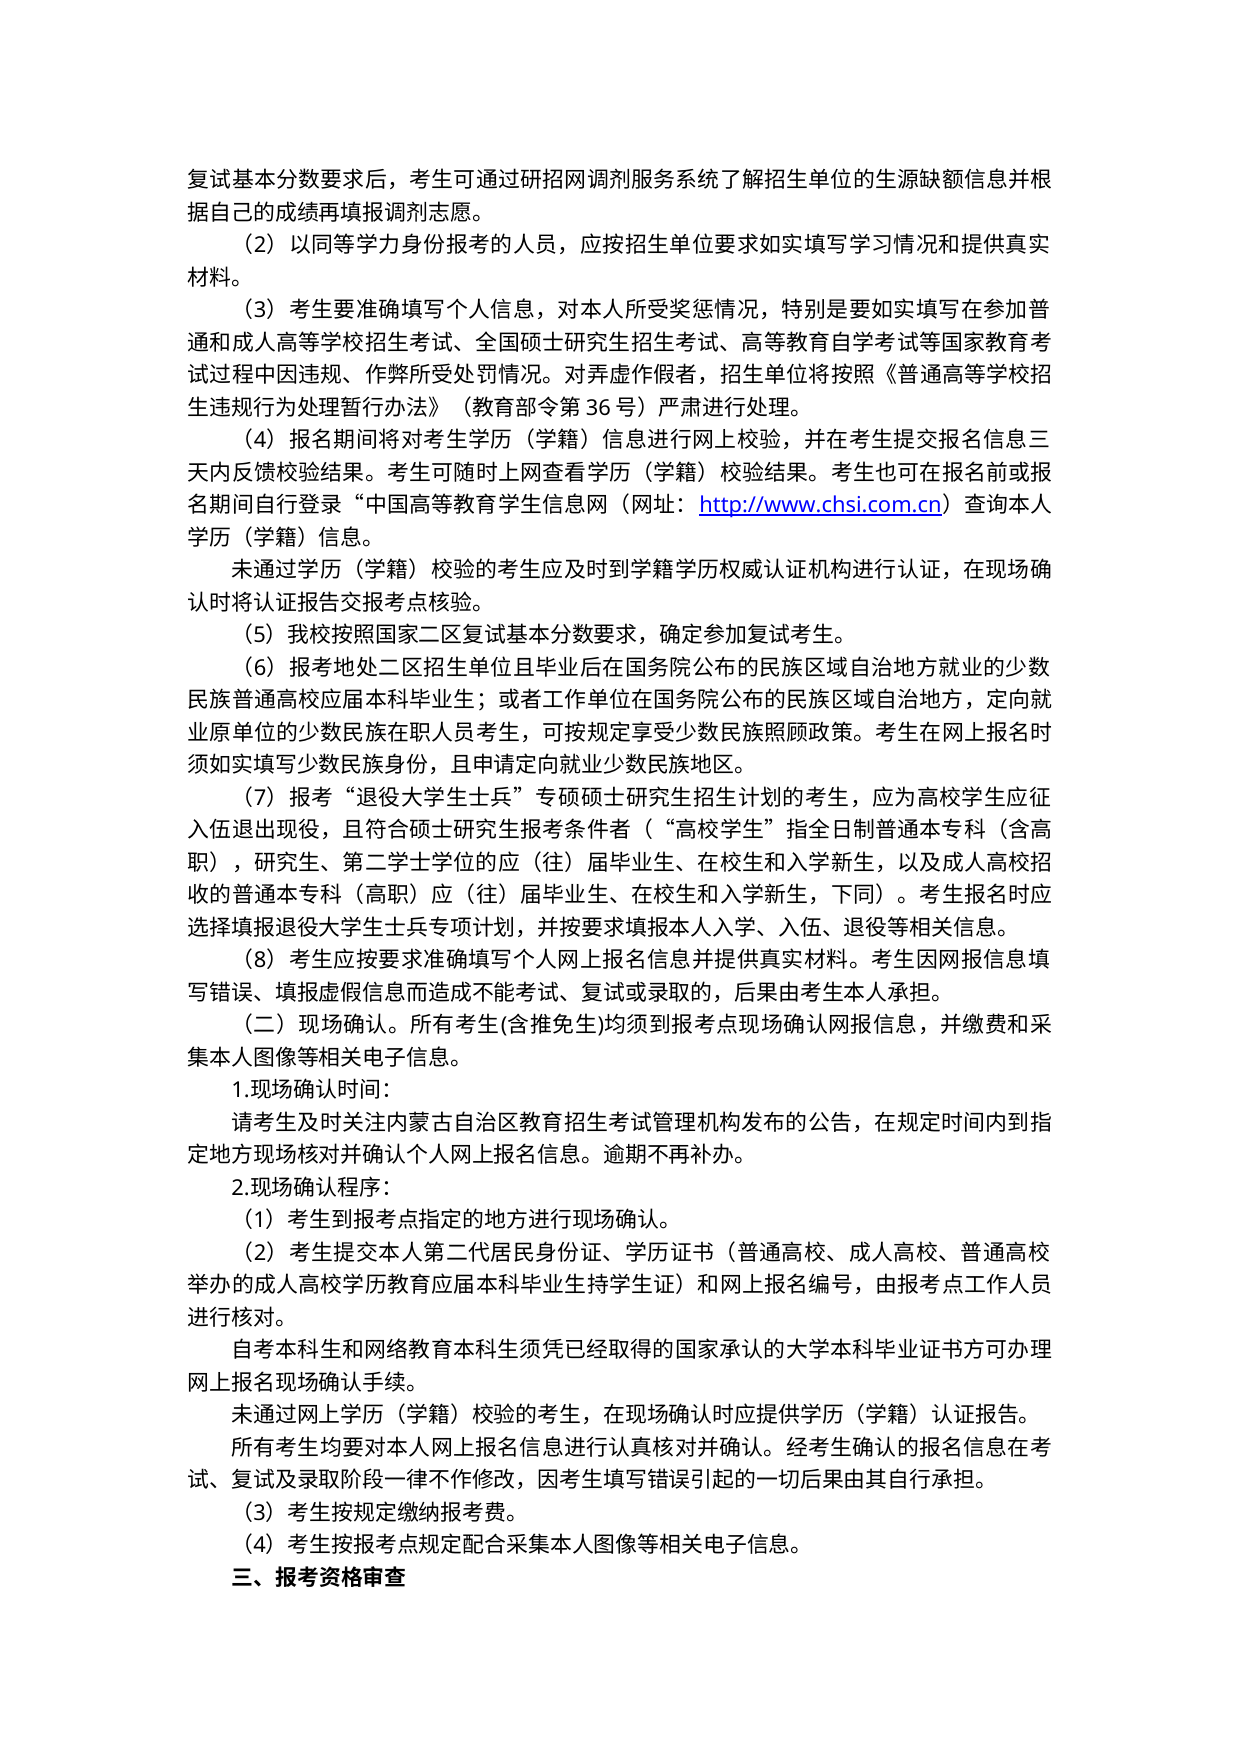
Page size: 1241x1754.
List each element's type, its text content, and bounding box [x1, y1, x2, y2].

text （2）以同等学力身份报考的人员，应按招生单位要求如实填写学习情况和提供真实材料。 [187, 227, 1053, 292]
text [187, 162, 1053, 227]
text （4）报名期间将对考生学历（学籍）信息进行网上校验，并在考生提交报名信息三天内反馈校验结果。考生可随时上网查看学历（学籍）校验结果。考生也可在报名前或报名期间自行登录“中国高等教育学生信息网（网址：http://www.chsi.com.cn）查询本人学历（学籍）信息。 [187, 422, 1053, 552]
text （7）报考“退役大学生士兵”专硕硕士研究生招生计划的考生，应为高校学生应征入伍退出现役，且符合硕士研究生报考条件者（“高校学生”指全日制普通本专科（含高职），研究生、第二学士学位的应（往）届毕业生、在校生和入学新生，以及成人高校招收的普通本专科（高职）应（往）届毕业生、在校生和入学新生，下同）。考生报名时应选择填报退役大学生士兵专项计划，并按要求填报本人入学、入伍、退役等相关信息。 [187, 779, 1053, 942]
text 请考生及时关注内蒙古自治区教育招生考试管理机构发布的公告，在规定时间内到指定地方现场核对并确认个人网上报名信息。逾期不再补办。 [187, 1104, 1053, 1169]
text （8）考生应按要求准确填写个人网上报名信息并提供真实材料。考生因网报信息填写错误、填报虚假信息而造成不能考试、复试或录取的，后果由考生本人承担。 [187, 942, 1053, 1007]
text （3）考生要准确填写个人信息，对本人所受奖惩情况，特别是要如实填写在参加普通和成人高等学校招生考试、全国硕士研究生招生考试、高等教育自学考试等国家教育考试过程中因违规、作弊所受处罚情况。对弄虚作假者，招生单位将按照《普通高等学校招生违规行为处理暂行办法》（教育部令第36号）严肃进行处理。 [187, 292, 1053, 422]
text 所有考生均要对本人网上报名信息进行认真核对并确认。经考生确认的报名信息在考试、复试及录取阶段一律不作修改，因考生填写错误引起的一切后果由其自行承担。 [187, 1429, 1053, 1494]
text 未通过网上学历（学籍）校验的考生，在现场确认时应提供学历（学籍）认证报告。 [187, 1397, 1053, 1429]
text （二）现场确认。所有考生(含推免生)均须到报考点现场确认网报信息，并缴费和采集本人图像等相关电子信息。 [187, 1007, 1053, 1072]
text （1）考生到报考点指定的地方进行现场确认。 [187, 1202, 1053, 1234]
text 未通过学历（学籍）校验的考生应及时到学籍学历权威认证机构进行认证，在现场确认时将认证报告交报考点核验。 [187, 552, 1053, 617]
text （4）考生按报考点规定配合采集本人图像等相关电子信息。 [187, 1527, 1053, 1559]
text 1.现场确认时间： [187, 1072, 1053, 1104]
text 2.现场确认程序： [187, 1169, 1053, 1202]
text （2）考生提交本人第二代居民身份证、学历证书（普通高校、成人高校、普通高校举办的成人高校学历教育应届本科毕业生持学生证）和网上报名编号，由报考点工作人员进行核对。 [187, 1234, 1053, 1332]
text （5）我校按照国家二区复试基本分数要求，确定参加复试考生。 [187, 617, 1053, 649]
text （3）考生按规定缴纳报考费。 [187, 1494, 1053, 1527]
text （6）报考地处二区招生单位且毕业后在国务院公布的民族区域自治地方就业的少数民族普通高校应届本科毕业生；或者工作单位在国务院公布的民族区域自治地方，定向就业原单位的少数民族在职人员考生，可按规定享受少数民族照顾政策。考生在网上报名时须如实填写少数民族身份，且申请定向就业少数民族地区。 [187, 649, 1053, 779]
text 三、报考资格审查 [187, 1559, 1053, 1592]
text 自考本科生和网络教育本科生须凭已经取得的国家承认的大学本科毕业证书方可办理网上报名现场确认手续。 [187, 1332, 1053, 1397]
